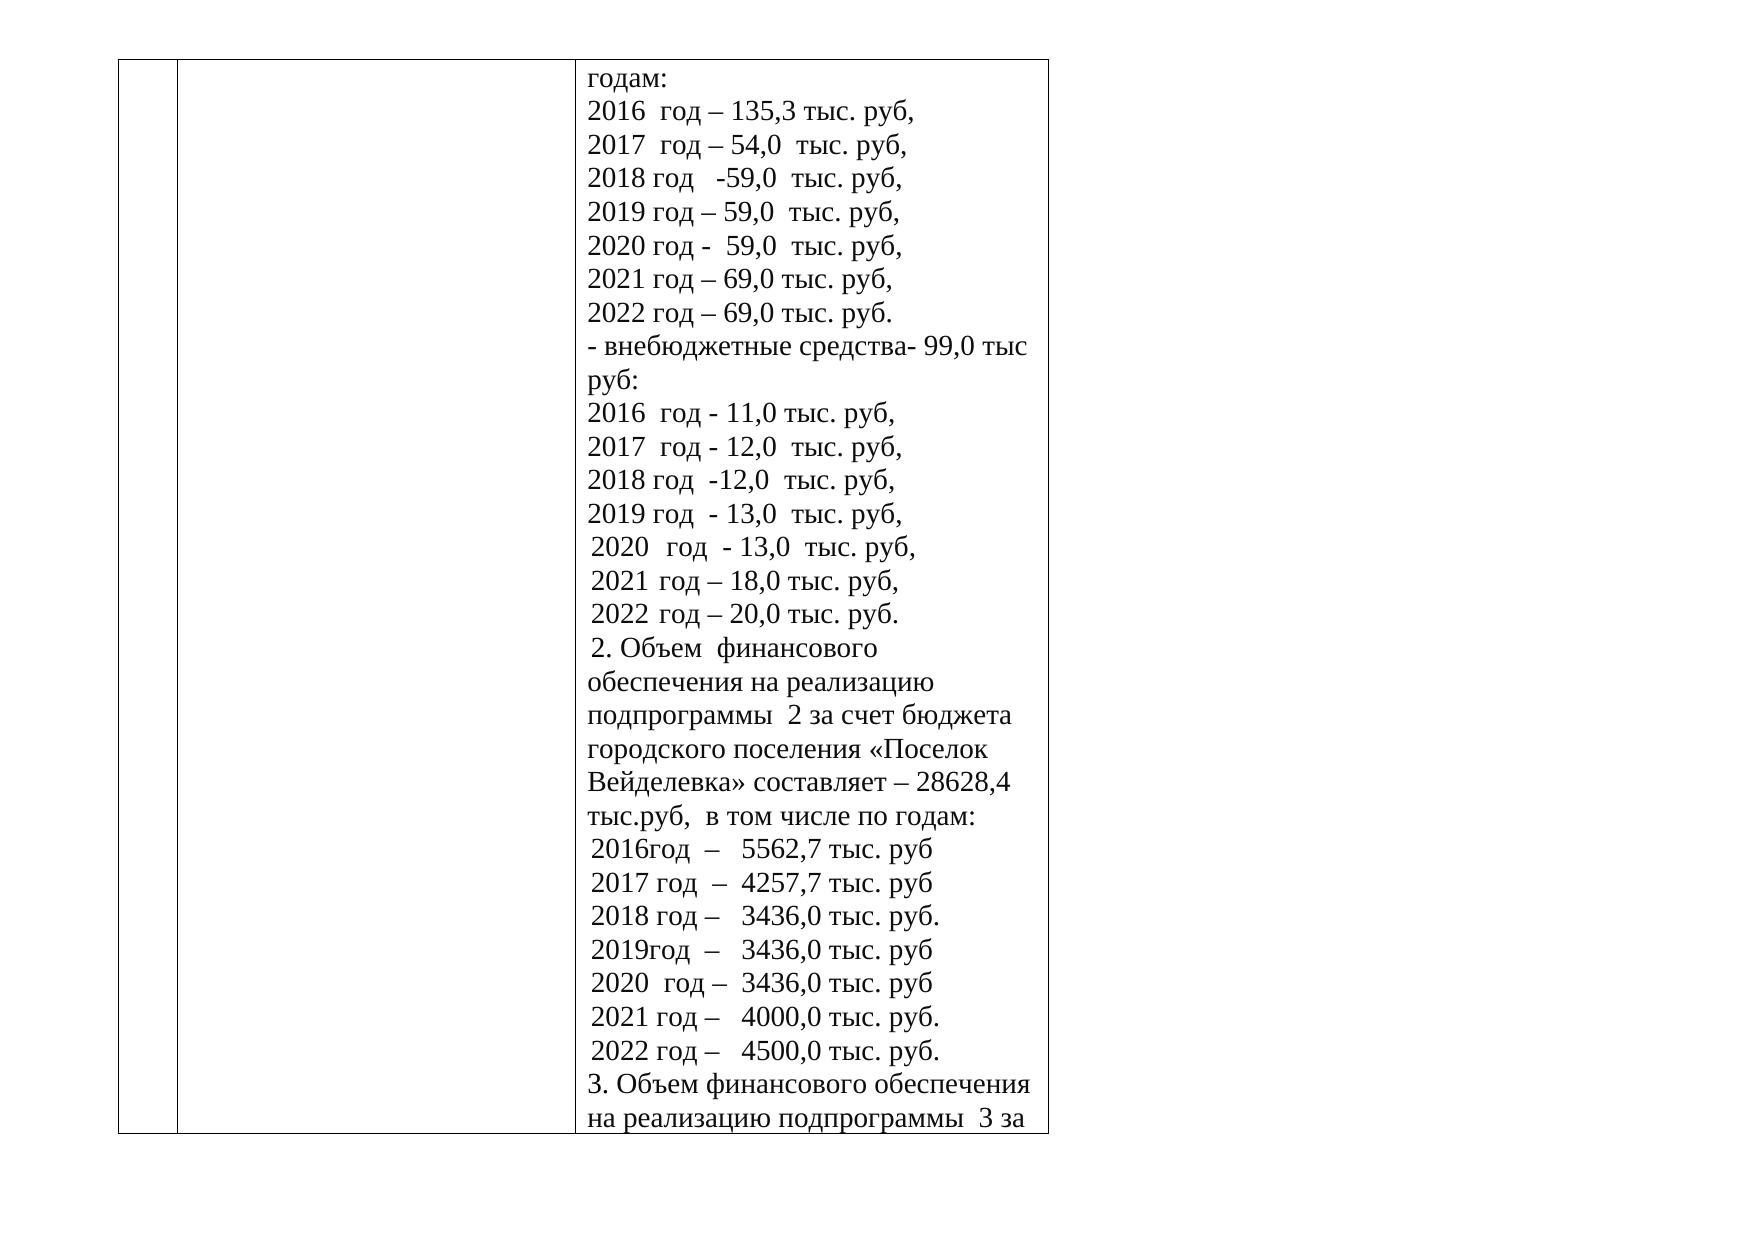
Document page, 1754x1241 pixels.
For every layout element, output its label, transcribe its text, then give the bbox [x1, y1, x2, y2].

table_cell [576, 60, 1048, 1133]
table_cell 8 [119, 60, 177, 1133]
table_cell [178, 60, 575, 1133]
